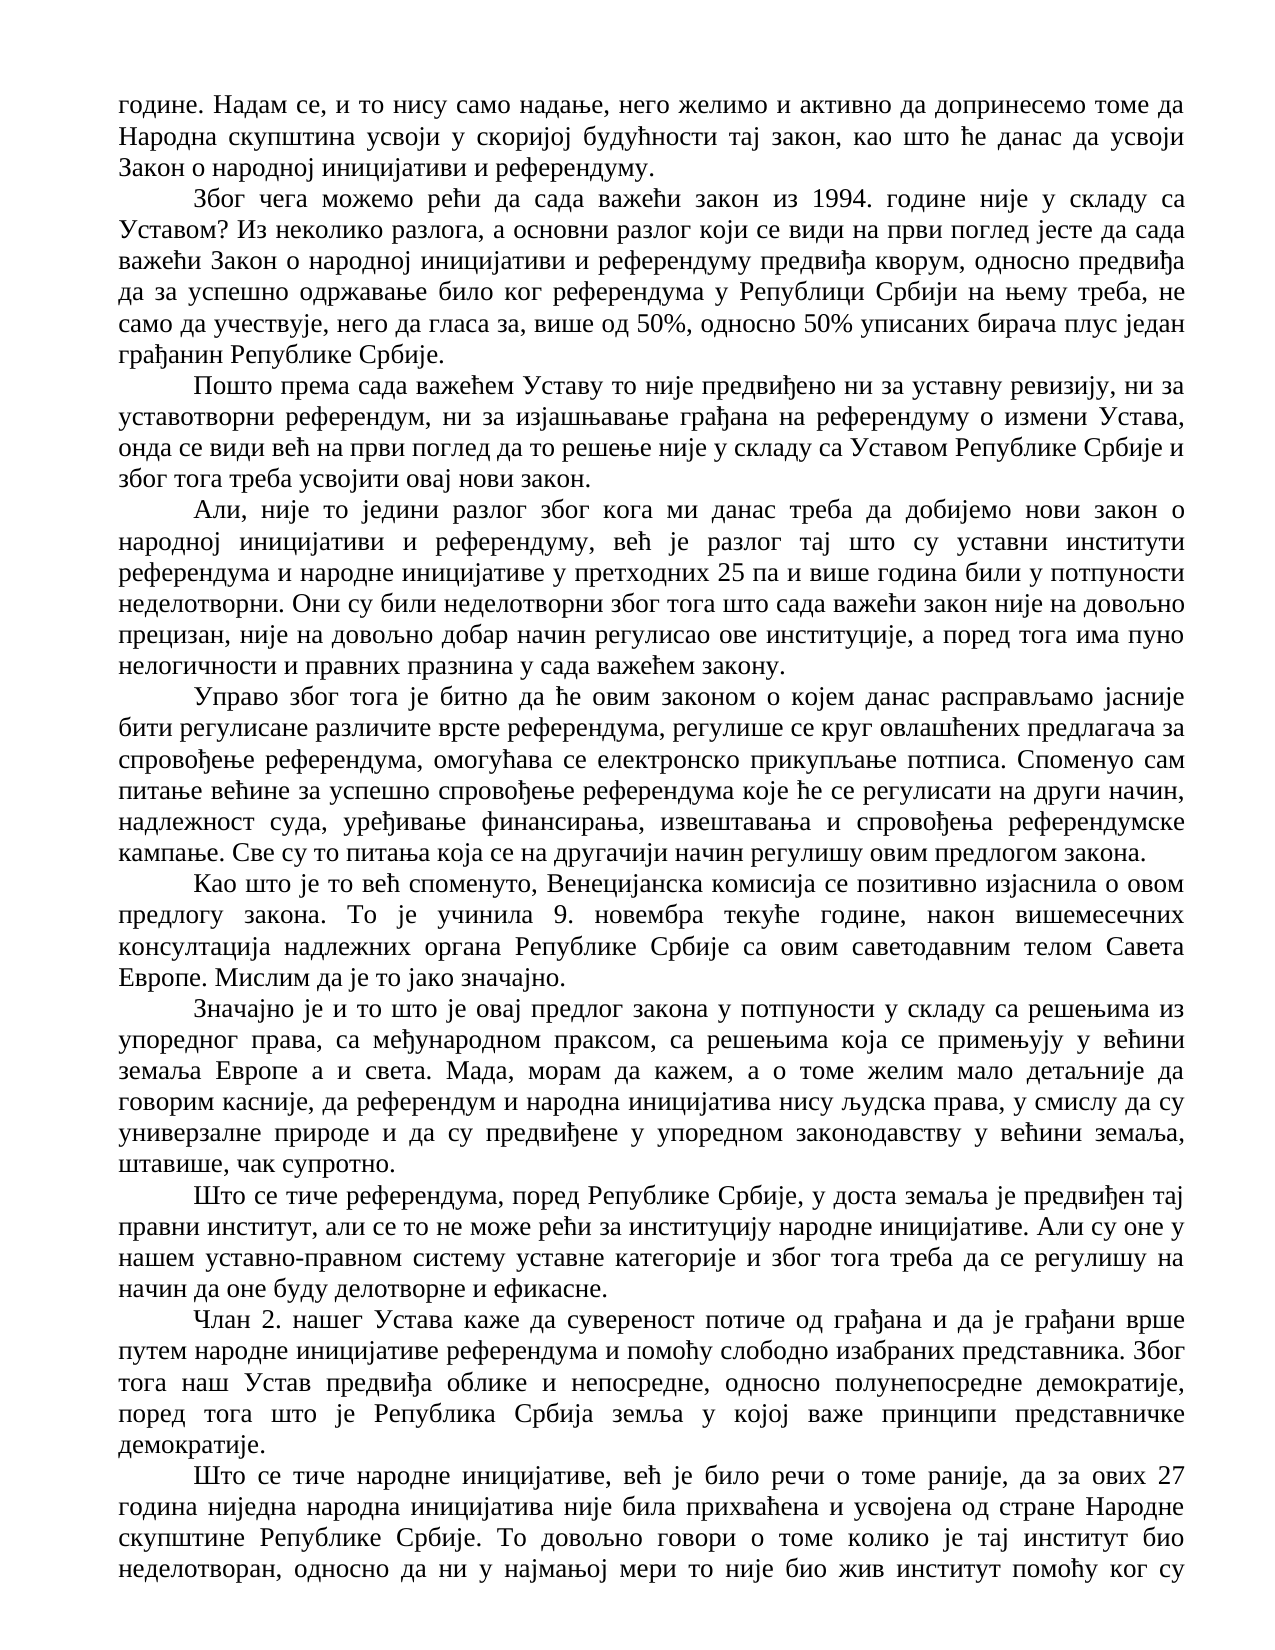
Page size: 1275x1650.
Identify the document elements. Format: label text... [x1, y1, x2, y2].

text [118, 1459, 1186, 1584]
text Али, није то једини разлог због кога ми данас треба да добијемо нови закон о народној иницијативи и референдуму, већ је разлог тај што су уставни институти референдума и народне иницијативе у претходних 25 па и више година били у потпуности неделотворни. Они су били неделотворни због тога што сада важећи закон није на довољно прецизан, није на довољно добар начин регулисао ове институције, а поред тога има пуно нелогичности и правних празнина у сада важећем закону. [118, 493, 1186, 680]
text Пошто према сада важећем Уставу то није предвиђено ни за уставну ревизију, ни за уставотворни референдум, ни за изјашњавање грађана на референдуму о измени Устава, онда се види већ на први поглед да то решење није у складу са Уставом Републике Србије и због тога треба усвојити овај нови закон. [118, 369, 1186, 493]
text Управо због тога је битно да ће овим законом о којем данас расправљамо јасније бити регулисане различите врсте референдума, регулише се круг овлашћених предлагача за спровођење референдума, омогућава се електронско прикупљање потписа. Споменуо сам питање већине за успешно спровођење референдума које ће се регулисати на други начин, надлежност суда, уређивање финансирања, извештавања и спровођења референдумске кампање. Све су то питања која се на другачији начин регулишу овим предлогом закона. [118, 680, 1186, 867]
text Значајно је и то што је овај предлог закона у потпуности у складу са решењима из упоредног права, са међународном праксом, са решењима која се примењују у већини земаља Европе а и света. Мада, морам да кажем, а о томе желим мало детаљније да говорим касније, да референдум и народна иницијатива нису људска права, у смислу да су универзалне природе и да су предвиђене у упоредном законодавству у већини земаља, штавише, чак супротно. [118, 992, 1186, 1179]
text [118, 89, 1186, 182]
text Члан 2. нашег Устава каже да сувереност потиче од грађана и да је грађани врше путем народне иницијативе референдума и помоћу слободно изабраних представника. Због тога наш Устав предвиђа облике и непосредне, односно полунепосредне демократије, поред тога што је Република Србија земља у којој важе принципи представничке демократије. [118, 1303, 1186, 1459]
text Због чега можемо рећи да сада важећи закон из 1994. године није у складу са Уставом? Из неколико разлога, а основни разлог који се види на први поглед јесте да сада важећи Закон о народној иницијативи и референдуму предвиђа кворум, односно предвиђа да за успешно одржавање било ког референдума у Републици Србији на њему треба, не само да учествује, него да гласа за, више од 50%, односно 50% уписаних бирача плус један грађанин Републике Србије. [118, 182, 1186, 369]
text Што се тиче референдума, поред Републике Србије, у доста земаља је предвиђен тај правни институт, али се то не може рећи за институцију народне иницијативе. Али су оне у нашем уставно-правном систему уставне категорије и због тога треба да се регулишу на начин да оне буду делотворне и ефикасне. [118, 1179, 1186, 1303]
text Као што је то већ споменуто, Венецијанска комисија се позитивно изјаснила о овом предлогу закона. То је учинила 9. новембра текуће године, након вишемесечних консултација надлежних органа Републике Србије са овим саветодавним телом Савета Европе. Мислим да је то јако значајно. [118, 867, 1186, 992]
